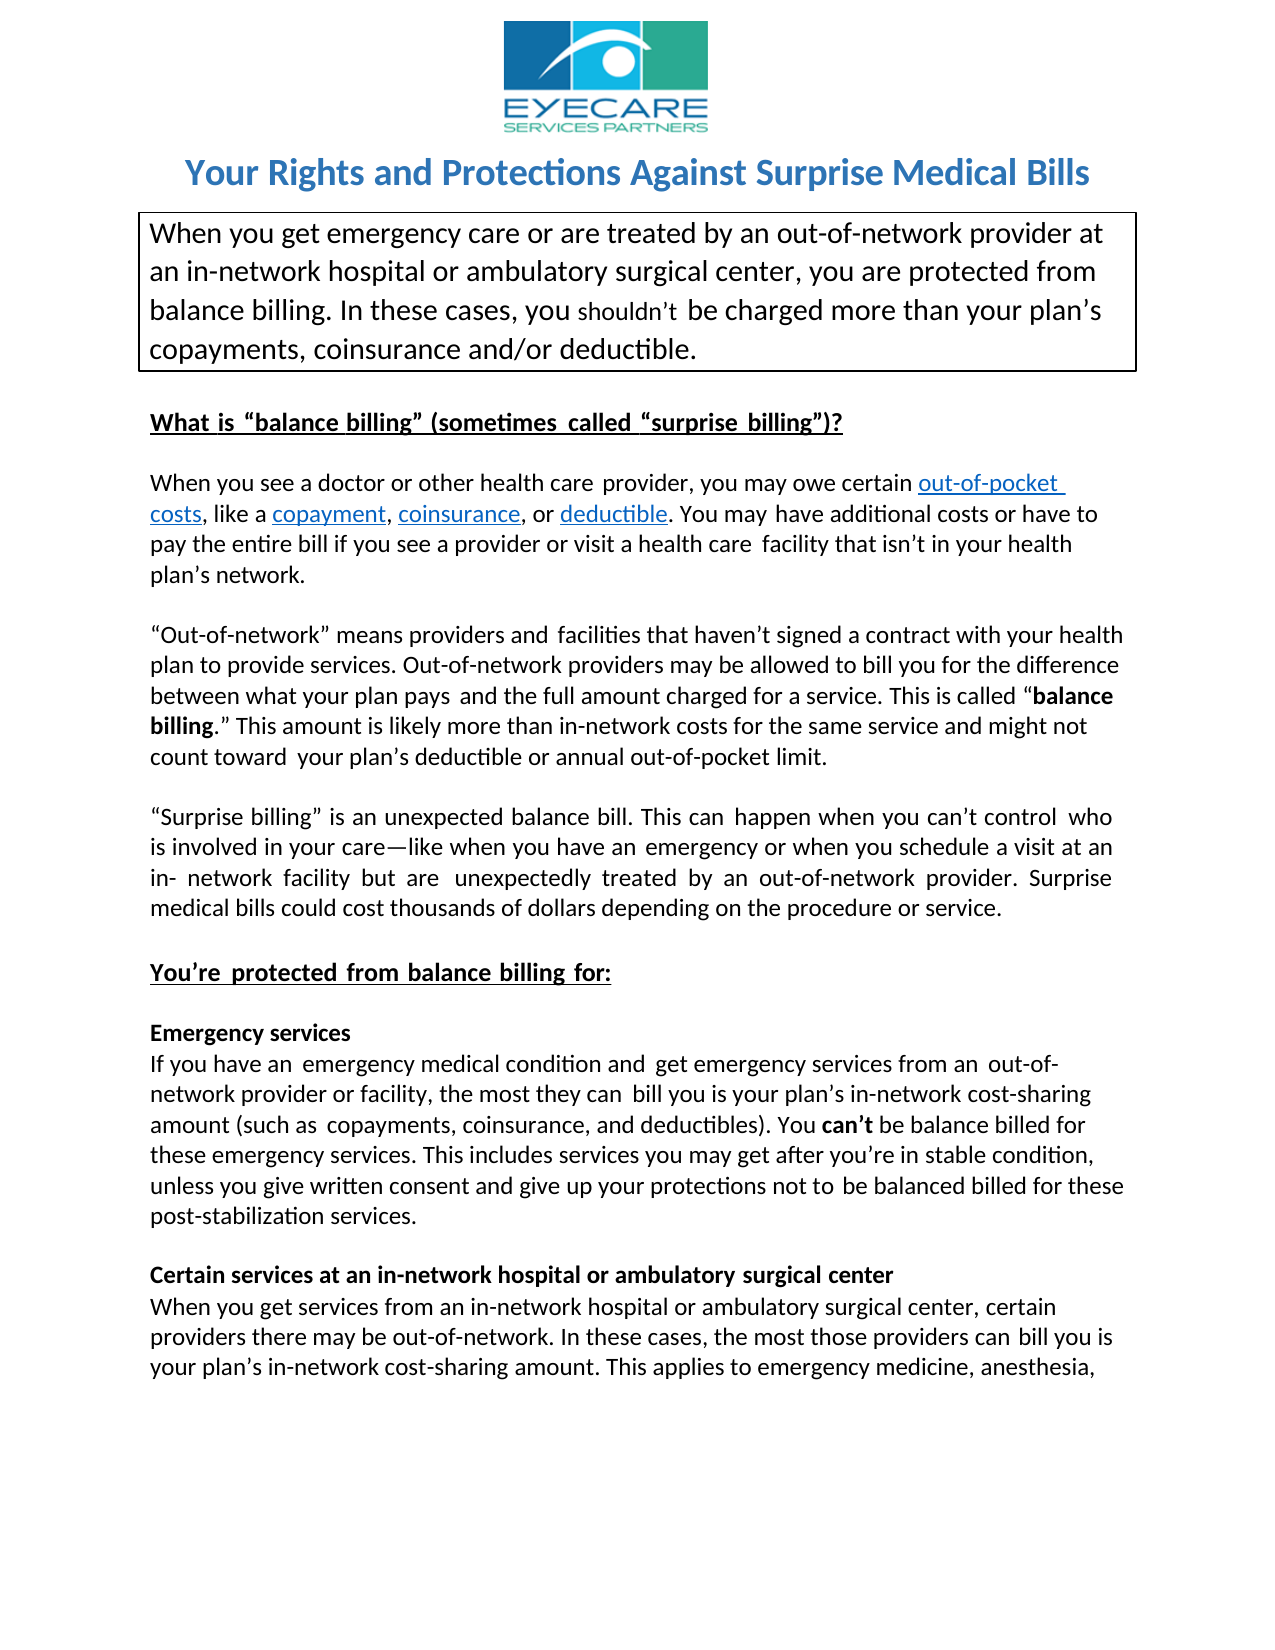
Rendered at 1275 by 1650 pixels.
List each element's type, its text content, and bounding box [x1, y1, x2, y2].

subtitle Emergency services [150, 1017, 1148, 1048]
text When you see a doctor or other health care provider, you may owe certain out-of-pocket costs, like a copayment, coinsurance, or deductible. You may have additional costs or have to pay the entire bill if you see a provider or visit a health care facility that isn’t in your health plan’s network. [150, 467, 1117, 589]
subtitle What is “balance billing” (sometimes called “surprise billing”)? [150, 406, 1148, 438]
picture [503, 21, 708, 133]
subtitle Certain services at an in-network hospital or ambulatory surgical center [150, 1259, 1148, 1289]
text “Out-of-network” means providers and facilities that haven’t signed a contract with your health plan to provide services. Out-of-network providers may be allowed to bill you for the difference between what your plan pays and the full amount charged for a service. This is called “balance billing.” This amount is likely more than in-network costs for the same service and might not count toward your plan’s deductible or annual out-of-pocket limit. [150, 619, 1124, 772]
text When you get services from an in-network hospital or ambulatory surgical center, certain providers there may be out-of-network. In these cases, the most those providers can bill you is your plan’s in-network cost-sharing amount. This applies to emergency medicine, anesthesia, [150, 1291, 1126, 1381]
text If you have an emergency medical condition and get emergency services from an out-of- network provider or facility, the most they can bill you is your plan’s in-network cost-sharing amount (such as copayments, coinsurance, and deductibles). You can’t be balance billed for these emergency services. This includes services you may get after you’re in stable condition, unless you give written consent and give up your protections not to be balanced billed for these post-stabilization services. [150, 1048, 1124, 1231]
text “Surprise billing” is an unexpected balance bill. This can happen when you can’t control who is involved in your care—like when you have an emergency or when you schedule a visit at an in- network facility but are unexpectedly treated by an out-of-network provider. Surprise medical bills could cost thousands of dollars depending on the procedure or service. [150, 801, 1113, 923]
text Your Rights and Protections Against Surprise Medical Bills [127, 148, 1148, 195]
subtitle You’re protected from balance billing for: [150, 956, 1148, 988]
